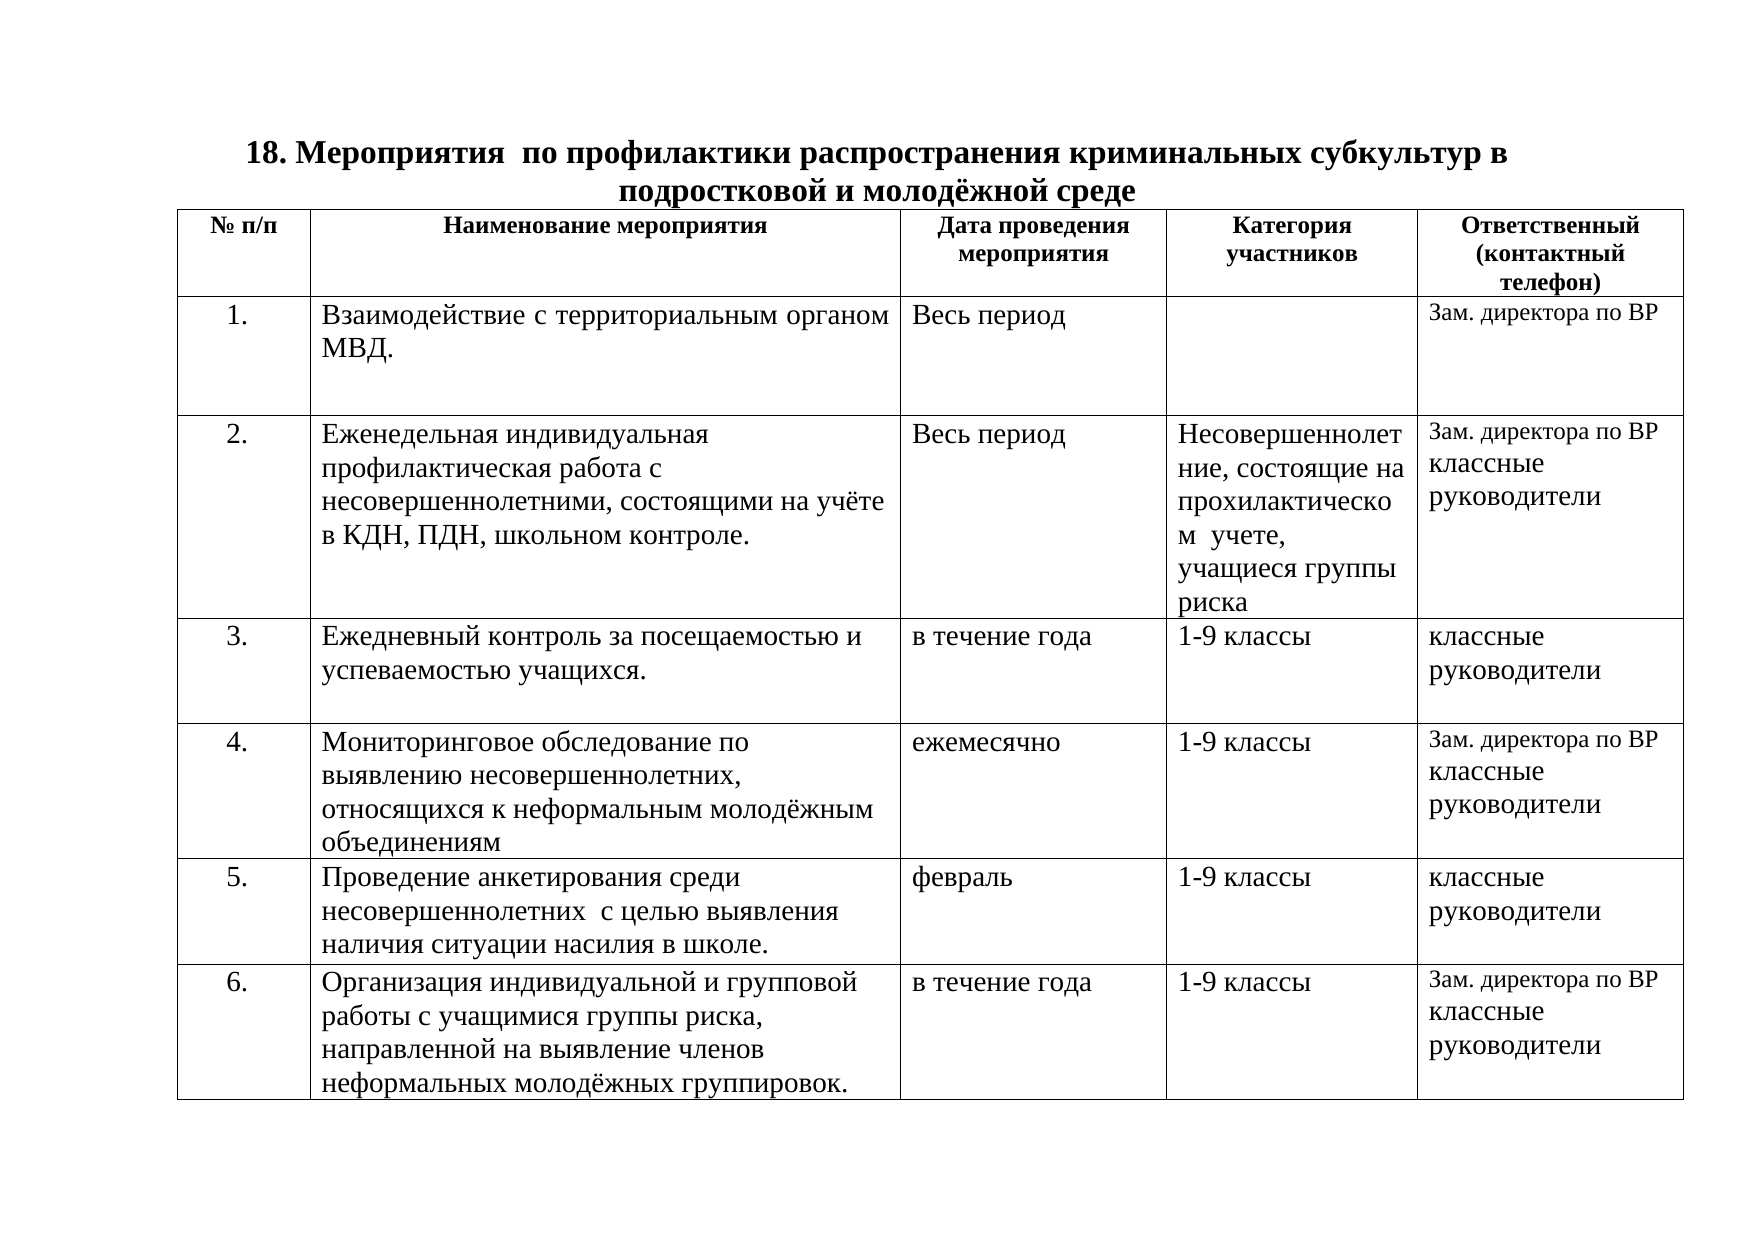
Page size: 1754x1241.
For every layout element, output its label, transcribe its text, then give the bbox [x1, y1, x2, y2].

table_cell [178, 965, 310, 1099]
table_cell Зам. директора по ВР классные руководители [1418, 965, 1683, 1099]
table_cell [1167, 297, 1417, 415]
table_cell классные руководители [1418, 619, 1683, 723]
table_header Дата проведения мероприятия [901, 210, 1166, 296]
table_cell в течение года [901, 965, 1166, 1099]
table_cell классные руководители [1418, 859, 1683, 963]
text подростковой и молодёжной среде [118, 170, 1636, 209]
table_header Категория участников [1167, 210, 1417, 296]
table_cell Несовершеннолетние, состоящие на прохилактическом учете, учащиеся группы риска [1167, 416, 1417, 617]
table_cell Ежедневный контроль за посещаемостью и успеваемостью учащихся. [311, 619, 900, 723]
table_cell 1-9 классы [1167, 724, 1417, 858]
table_cell Еженедельная индивидуальная профилактическая работа с несовершеннолетними, состоящими на учёте в КДН, ПДН, школьном контроле. [311, 416, 900, 617]
table_cell 1-9 классы [1167, 619, 1417, 723]
text 18. Мероприятия по профилактики распространения криминальных субкультур в [118, 132, 1636, 170]
table_cell февраль [901, 859, 1166, 963]
table_cell Весь период [901, 416, 1166, 617]
table_cell 1-9 классы [1167, 965, 1417, 1099]
table_cell Проведение анкетирования среди несовершеннолетних с целью выявления наличия ситуации насилия в школе. [311, 859, 900, 963]
table_cell Организация индивидуальной и групповой работы с учащимися группы риска, направленной на выявление членов неформальных молодёжных группировок. [311, 965, 900, 1099]
table_cell Зам. директора по ВР классные руководители [1418, 416, 1683, 617]
table_cell ежемесячно [901, 724, 1166, 858]
table_cell Зам. директора по ВР классные руководители [1418, 724, 1683, 858]
table_cell 1-9 классы [1167, 859, 1417, 963]
table_cell [178, 416, 310, 617]
table_header № п/п [178, 210, 310, 296]
table_cell Весь период [901, 297, 1166, 415]
table_cell Мониторинговое обследование по выявлению несовершеннолетних, относящихся к неформальным молодёжным объединениям [311, 724, 900, 858]
table_cell [178, 297, 310, 415]
table_cell [178, 859, 310, 963]
table_header Наименование мероприятия [311, 210, 900, 296]
table_cell [178, 724, 310, 858]
table_cell Зам. директора по ВР [1418, 297, 1683, 415]
table_cell Взаимодействие с территориальным органом МВД. [311, 297, 900, 415]
table_cell [178, 619, 310, 723]
table_header Ответственный (контактный телефон) [1418, 210, 1683, 296]
table_cell в течение года [901, 619, 1166, 723]
